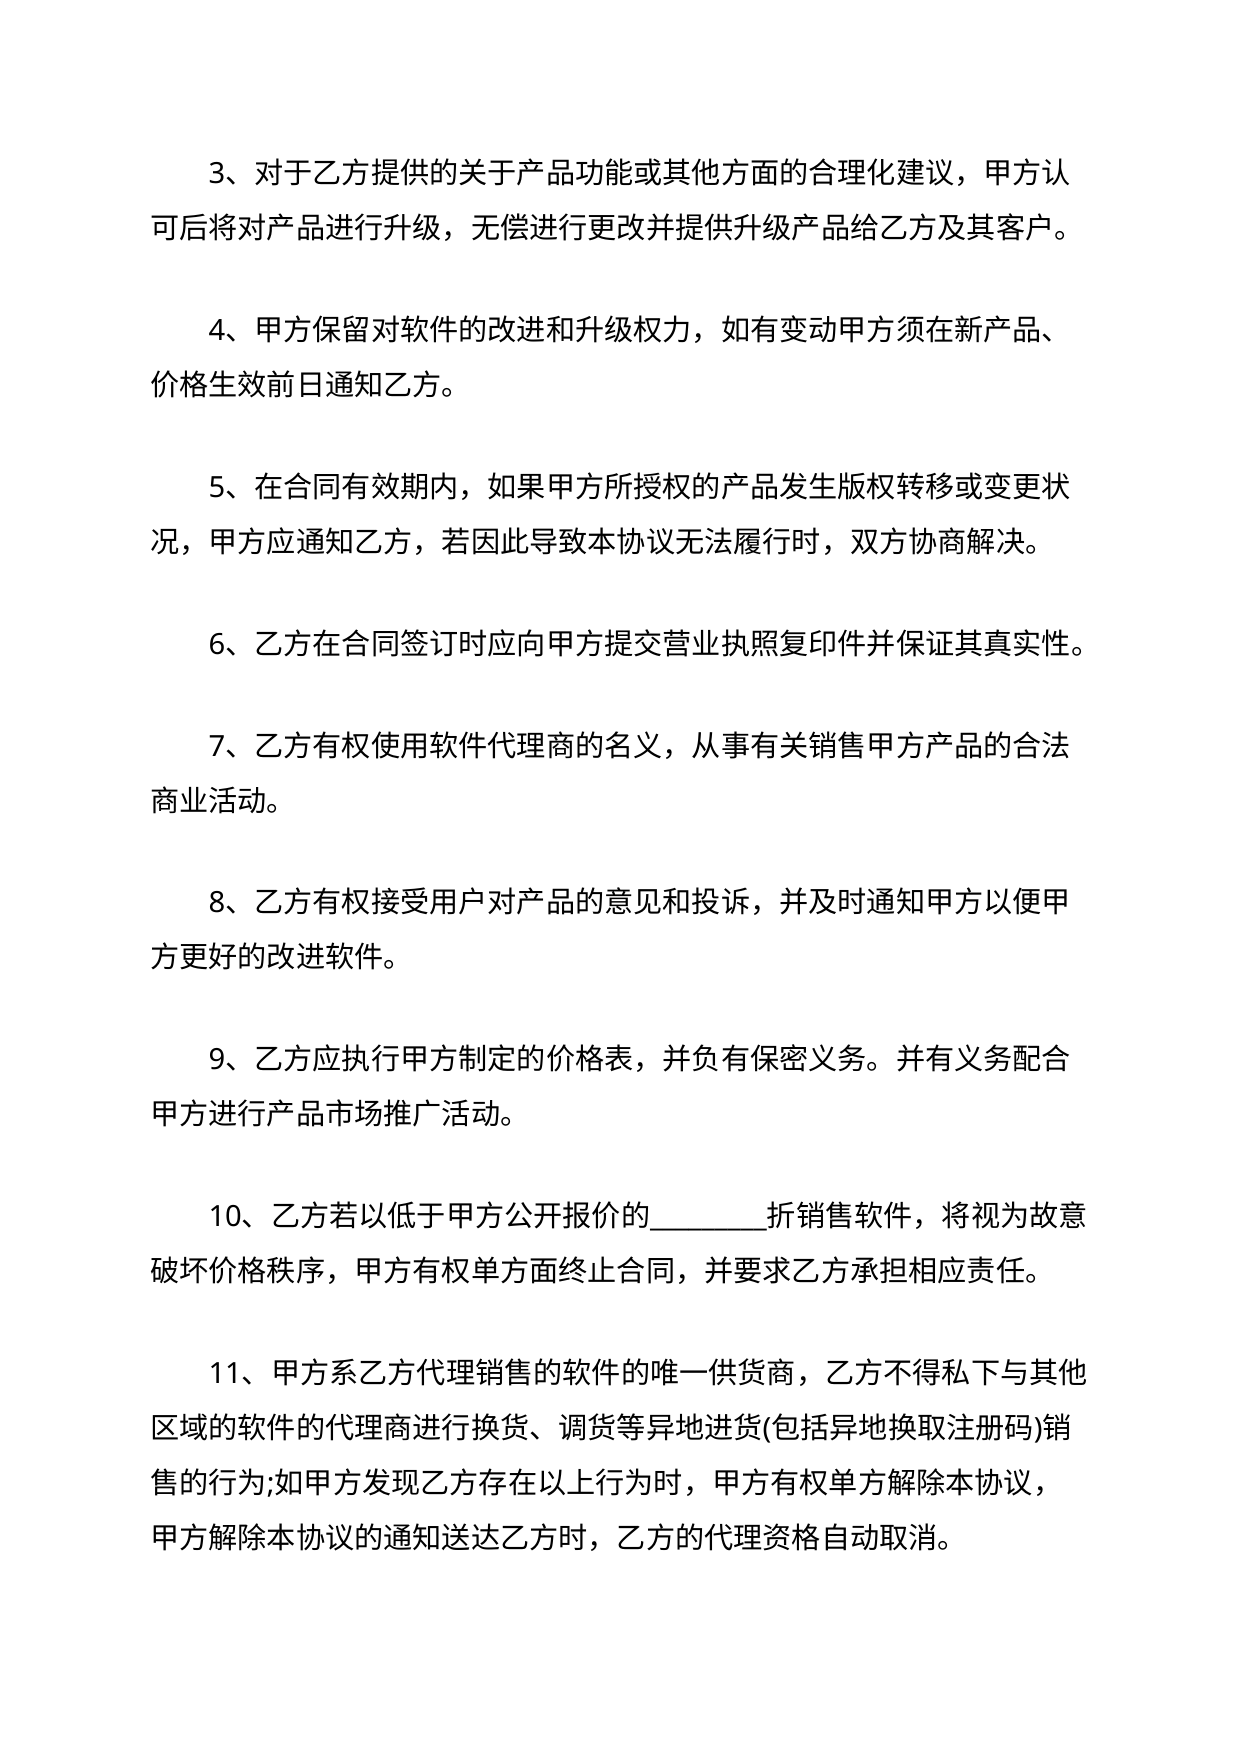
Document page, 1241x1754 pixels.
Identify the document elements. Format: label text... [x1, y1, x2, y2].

text 10、乙方若以低于甲方公开报价的_________折销售软件，将视为故意破坏价格秩序，甲方有权单方面终止合同，并要求乙方承担相应责任。 [150, 1193, 1090, 1290]
text 8、乙方有权接受用户对产品的意见和投诉，并及时通知甲方以便甲方更好的改进软件。 [150, 879, 1090, 976]
text 9、乙方应执行甲方制定的价格表，并负有保密义务。并有义务配合甲方进行产品市场推广活动。 [150, 1036, 1090, 1133]
text 7、乙方有权使用软件代理商的名义，从事有关销售甲方产品的合法商业活动。 [150, 722, 1090, 819]
text 5、在合同有效期内，如果甲方所授权的产品发生版权转移或变更状况，甲方应通知乙方，若因此导致本协议无法履行时，双方协商解决。 [150, 463, 1090, 561]
text 6、乙方在合同签订时应向甲方提交营业执照复印件并保证其真实性。 [150, 620, 1090, 663]
text 3、对于乙方提供的关于产品功能或其他方面的合理化建议，甲方认可后将对产品进行升级，无偿进行更改并提供升级产品给乙方及其客户。 [150, 150, 1090, 247]
text 11、甲方系乙方代理销售的软件的唯一供货商，乙方不得私下与其他区域的软件的代理商进行换货、调货等异地进货(包括异地换取注册码)销售的行为;如甲方发现乙方存在以上行为时，甲方有权单方解除本协议，甲方解除本协议的通知送达乙方时，乙方的代理资格自动取消。 [150, 1349, 1090, 1557]
text 4、甲方保留对软件的改进和升级权力，如有变动甲方须在新产品、价格生效前日通知乙方。 [150, 307, 1090, 404]
